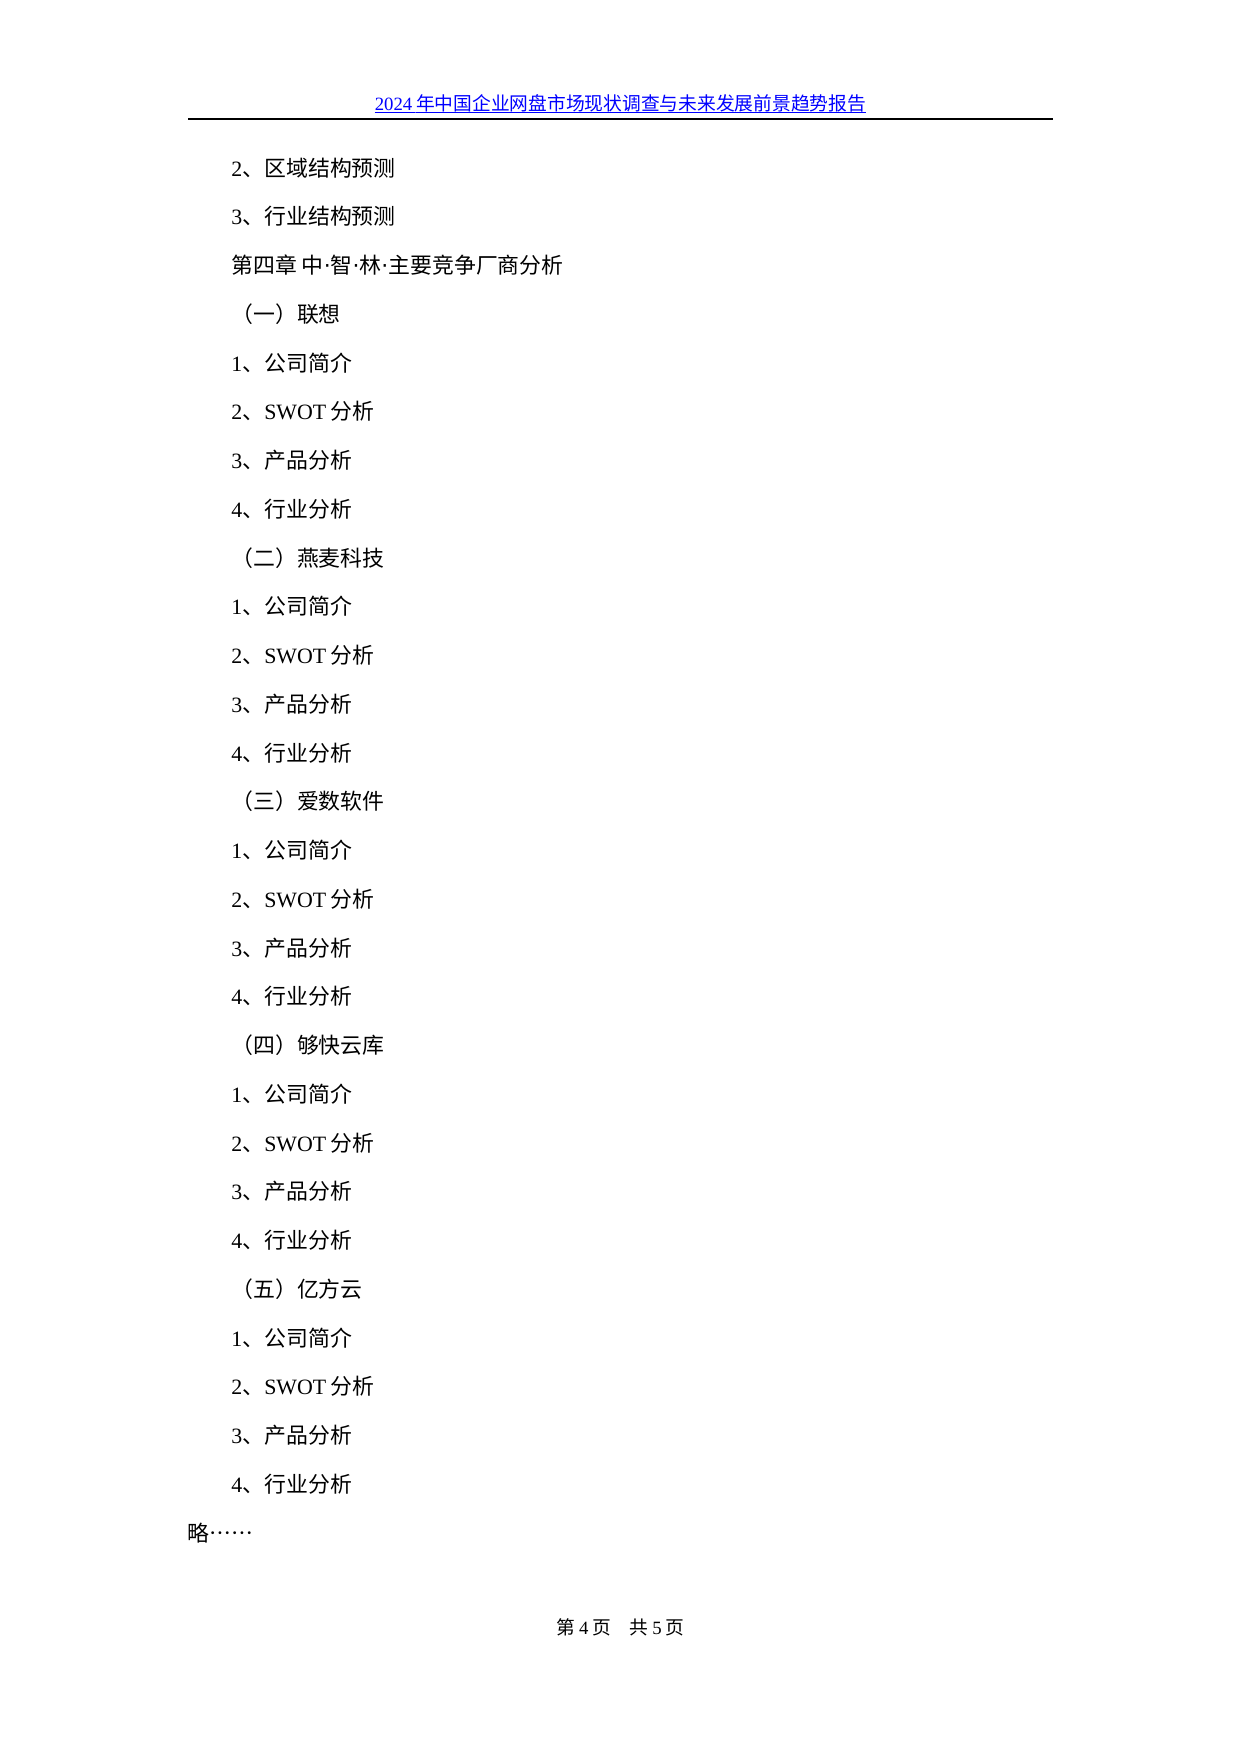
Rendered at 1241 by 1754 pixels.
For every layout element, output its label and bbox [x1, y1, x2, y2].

text [187, 150, 1053, 1548]
